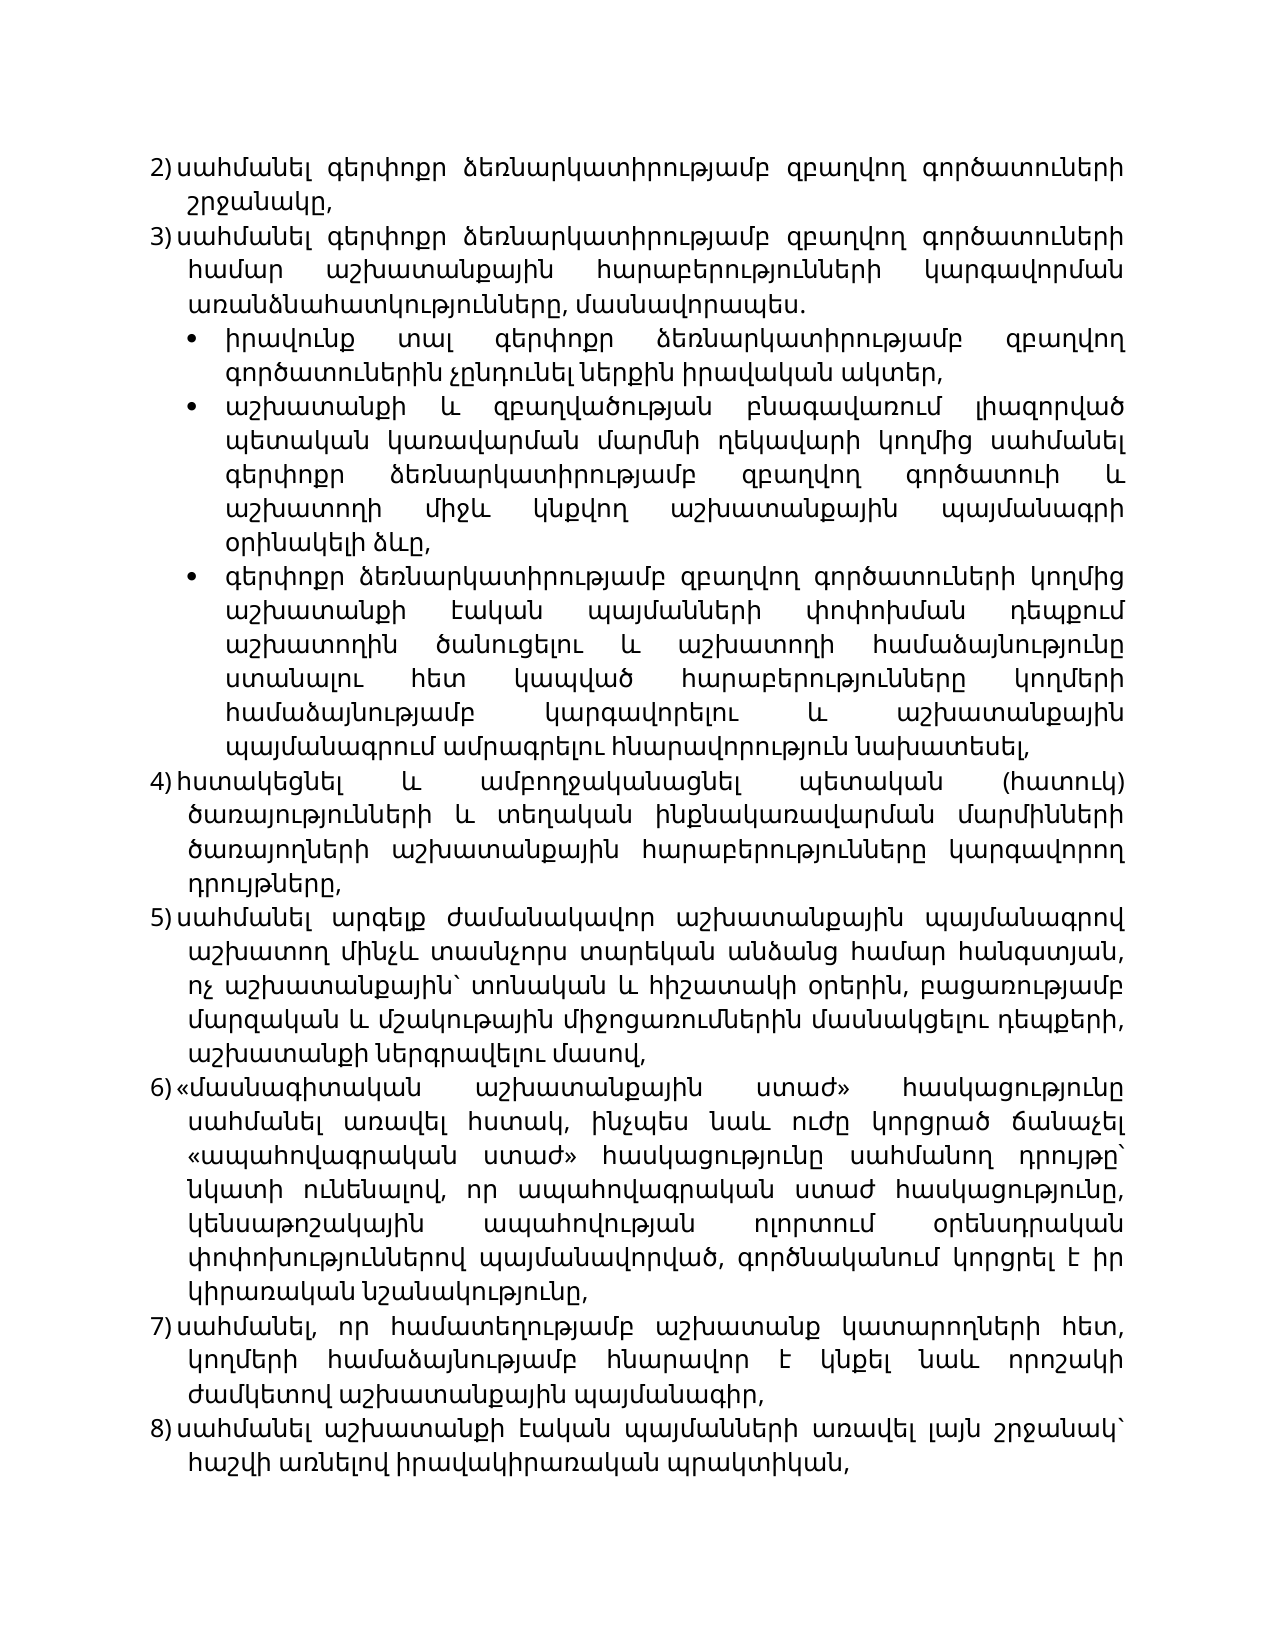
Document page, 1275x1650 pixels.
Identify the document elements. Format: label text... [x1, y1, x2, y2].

list սահմանել գերփոքր ձեռնարկատիրությամբ զբաղվող գործատուների շրջանակը, [150, 150, 1125, 218]
list սահմանել գերփոքր ձեռնարկատիրությամբ զբաղվող գործատուների համար աշխատանքային հարաբերությունների կարգավորման առանձնահատկությունները, մասնավորապես. [150, 218, 1125, 320]
list իրավունք տալ գերփոքր ձեռնարկատիրությամբ զբաղվող գործատուներին չընդունել ներքին իրավական ակտեր, [187, 320, 1125, 388]
list սահմանել, որ համատեղությամբ աշխատանք կատարողների հետ, կողմերի համաձայնությամբ հնարավոր է կնքել նաև որոշակի ժամկետով աշխատանքային պայմանագիր, [150, 1308, 1125, 1410]
list հստակեցնել և ամբողջականացնել պետական (հատուկ) ծառայությունների և տեղական ինքնակառավարման մարմինների ծառայողների աշխատանքային հարաբերությունները կարգավորող դրույթները, [150, 763, 1125, 899]
list գերփոքր ձեռնարկատիրությամբ զբաղվող գործատուների կողմից աշխատանքի էական պայմանների փոփոխման դեպքում աշխատողին ծանուցելու և աշխատողի համաձայնությունը ստանալու հետ կապված հարաբերությունները կողմերի համաձայնությամբ կարգավորելու և աշխատանքային պայմանագրում ամրագրելու հնարավորություն նախատեսել, [187, 559, 1125, 763]
list սահմանել արգելք ժամանակավոր աշխատանքային պայմանագրով աշխատող մինչև տասնչորս տարեկան անձանց համար հանգստյան, ոչ աշխատանքային` տոնական և հիշատակի օրերին, բացառությամբ մարզական և մշակութային միջոցառումներին մասնակցելու դեպքերի, աշխատանքի ներգրավելու մասով, [150, 899, 1125, 1070]
list սահմանել աշխատանքի էական պայմանների առավել լայն շրջանակ` հաշվի առնելով իրավակիրառական պրակտիկան, [150, 1410, 1125, 1478]
list աշխատանքի և զբաղվածության բնագավառում լիազորված պետական կառավարման մարմնի ղեկավարի կողմից սահմանել գերփոքր ձեռնարկատիրությամբ զբաղվող գործատուի և աշխատողի միջև կնքվող աշխատանքային պայմանագրի օրինակելի ձևը, [187, 388, 1125, 559]
list «մասնագիտական աշխատանքային ստաժ» հասկացությունը սահմանել առավել հստակ, ինչպես նաև ուժը կորցրած ճանաչել «ապահովագրական ստաժ» հասկացությունը սահմանող դրույթը՝ նկատի ունենալով, որ ապահովագրական ստաժ հասկացությունը, կենսաթոշակային ապահովության ոլորտում օրենսդրական փոփոխություններով պայմանավորված, գործնականում կորցրել է իր կիրառական նշանակությունը, [150, 1070, 1125, 1308]
